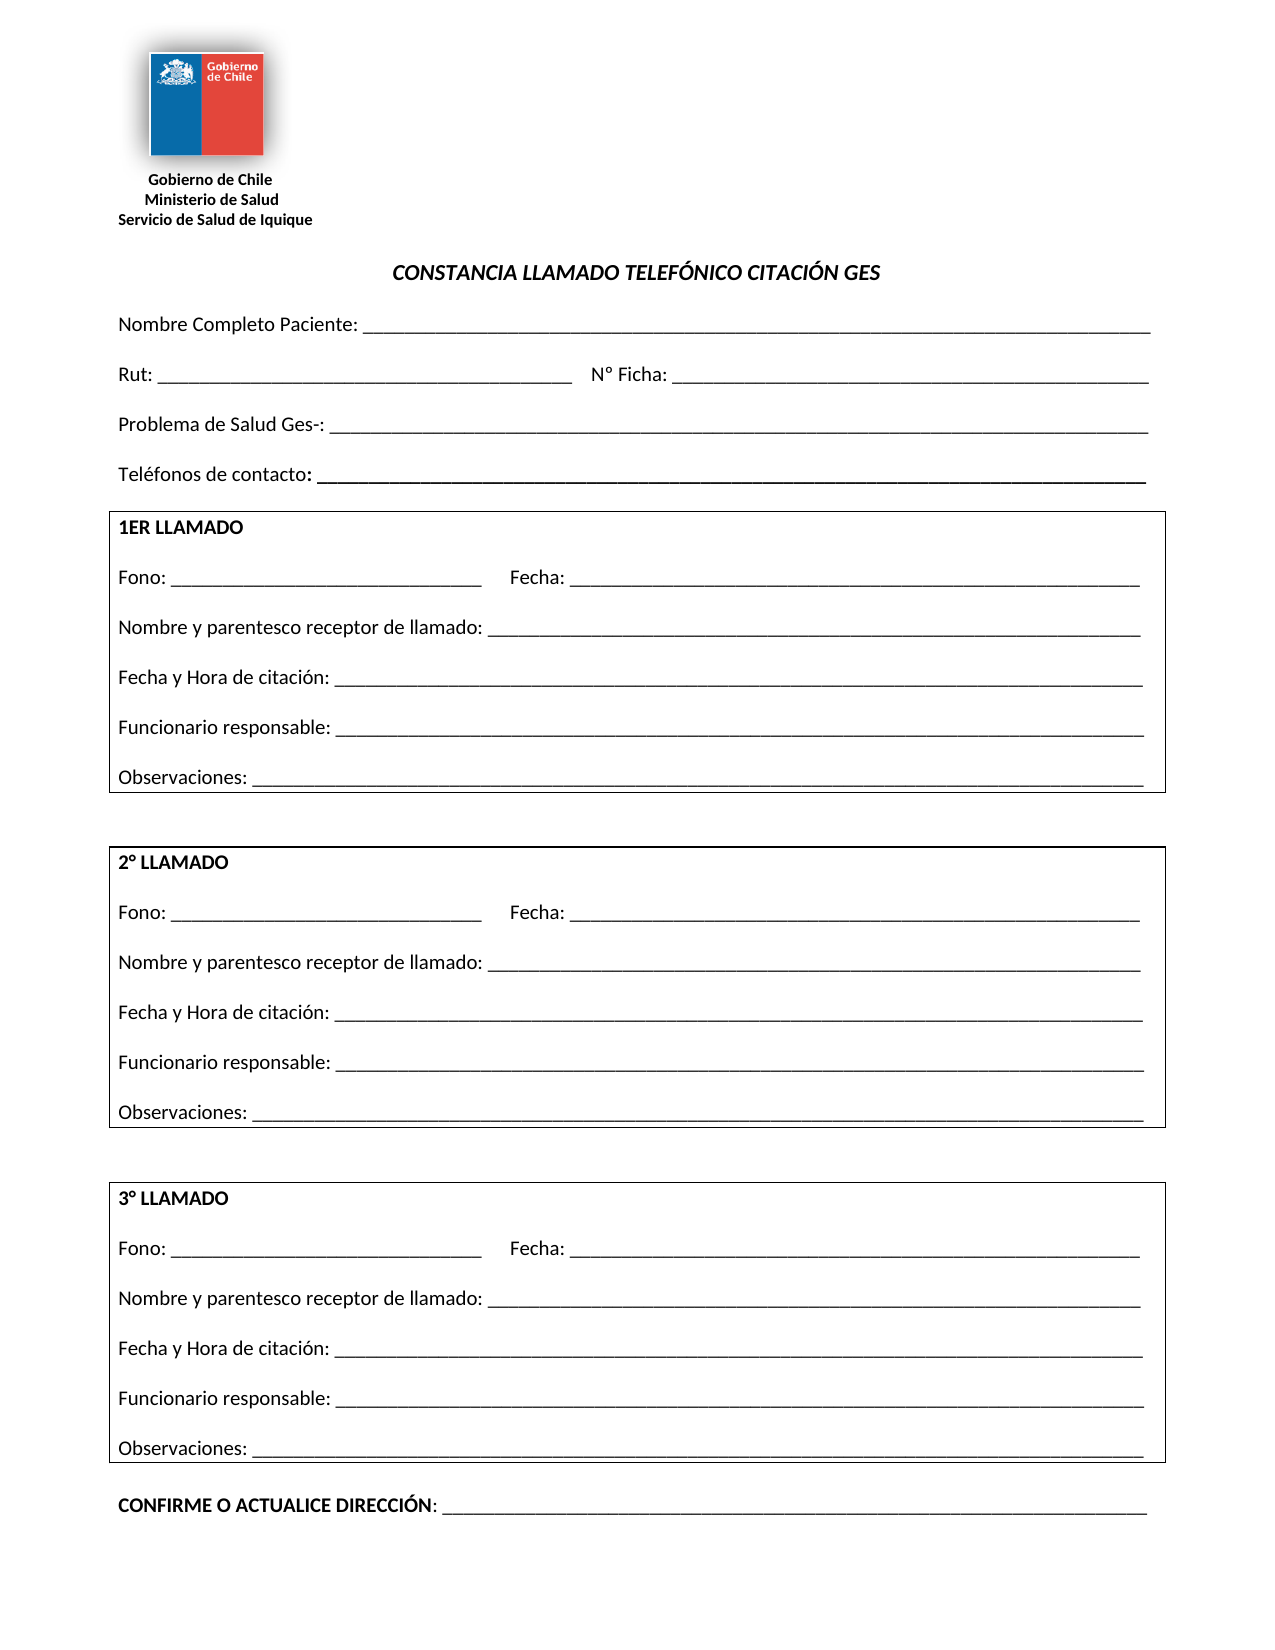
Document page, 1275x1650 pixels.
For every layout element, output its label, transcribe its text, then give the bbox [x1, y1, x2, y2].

text Problema de Salud Ges-: _______________________________________________________________________________ [118, 411, 1157, 436]
text Teléfonos de contacto: ________________________________________________________________________________ [118, 461, 1157, 486]
picture [149, 52, 264, 156]
text Observaciones: ______________________________________________________________________________________ [110, 1096, 1165, 1127]
text Funcionario responsable: ______________________________________________________________________________ [110, 1046, 1165, 1075]
text Nombre y parentesco receptor de llamado: _______________________________________________________________ [110, 946, 1165, 975]
text Gobierno de Chile [118, 169, 1157, 189]
text 1ER LLAMADO [110, 512, 1165, 539]
text Fono: ______________________________ Fecha: _______________________________________________________ [110, 1232, 1165, 1260]
text Fono: ______________________________ Fecha: _______________________________________________________ [110, 896, 1165, 925]
text Nombre y parentesco receptor de llamado: _______________________________________________________________ [110, 1282, 1165, 1310]
text Fono: ______________________________ Fecha: _______________________________________________________ [110, 561, 1165, 589]
text Fecha y Hora de citación: ______________________________________________________________________________ [110, 996, 1165, 1025]
text Observaciones: ______________________________________________________________________________________ [110, 1432, 1165, 1462]
text Nombre Completo Paciente: ____________________________________________________________________________ [118, 311, 1157, 336]
text Servicio de Salud de Iquique [118, 209, 1157, 230]
text Fecha y Hora de citación: ______________________________________________________________________________ [110, 1332, 1165, 1360]
text Funcionario responsable: ______________________________________________________________________________ [110, 1382, 1165, 1410]
text CONSTANCIA LLAMADO TELEFÓNICO CITACIÓN GES [118, 258, 1157, 286]
text Nombre y parentesco receptor de llamado: _______________________________________________________________ [110, 611, 1165, 639]
text Fecha y Hora de citación: ______________________________________________________________________________ [110, 661, 1165, 689]
text Rut: ________________________________________ Nº Ficha: ______________________________________________ [118, 361, 1157, 386]
text 2° LLAMADO [110, 848, 1165, 875]
text Ministerio de Salud [118, 189, 1157, 209]
text Observaciones: ______________________________________________________________________________________ [110, 761, 1165, 792]
text 3° LLAMADO [110, 1183, 1165, 1210]
text Funcionario responsable: ______________________________________________________________________________ [110, 711, 1165, 739]
text CONFIRME O ACTUALICE DIRECCIÓN: ____________________________________________________________________ [118, 1492, 1157, 1518]
